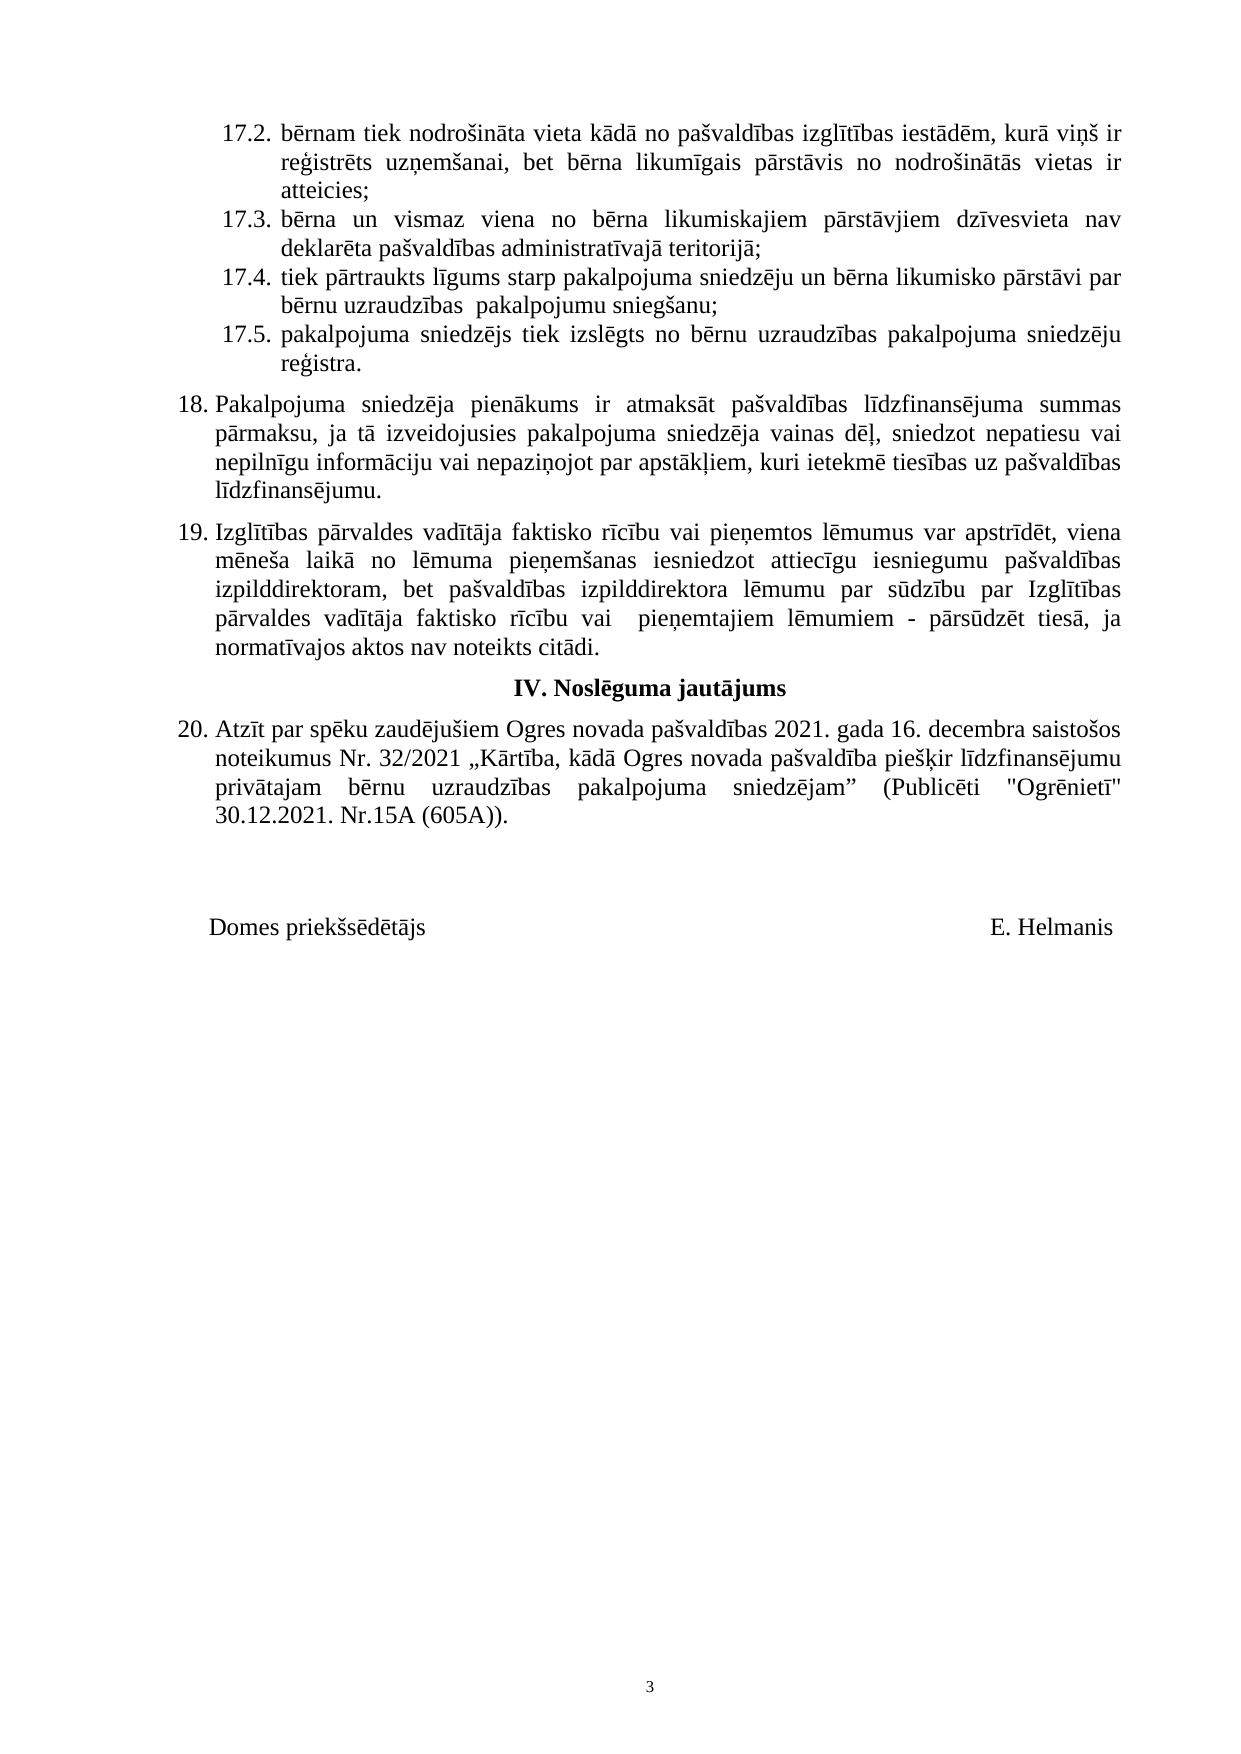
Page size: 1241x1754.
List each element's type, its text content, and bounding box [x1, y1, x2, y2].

list bērnam tiek nodrošināta vieta kādā no pašvaldības izglītības iestādēm, kurā viņš ir reģistrēts uzņemšanai, bet bērna likumīgais pārstāvis no nodrošinātās vietas ir atteicies; [222, 118, 1122, 204]
list Pakalpojuma sniedzēja pienākums ir atmaksāt pašvaldības līdzfinansējuma summas pārmaksu, ja tā izveidojusies pakalpojuma sniedzēja vainas dēļ, sniedzot nepatiesu vai nepilnīgu informāciju vai nepaziņojot par apstākļiem, kuri ietekmē tiesības uz pašvaldības līdzfinansējumu. [177, 389, 1122, 504]
text IV. Noslēguma jautājums [177, 673, 1122, 702]
list tiek pārtraukts līgums starp pakalpojuma sniedzēju un bērna likumisko pārstāvi par bērnu uzraudzības pakalpojumu sniegšanu; [222, 262, 1122, 319]
list bērna un vismaz viena no bērna likumiskajiem pārstāvjiem dzīvesvieta nav deklarēta pašvaldības administratīvajā teritorijā; [222, 204, 1122, 262]
list Izglītības pārvaldes vadītāja faktisko rīcību vai pieņemtos lēmumus var apstrīdēt, viena mēneša laikā no lēmuma pieņemšanas iesniedzot attiecīgu iesniegumu pašvaldības izpilddirektoram, bet pašvaldības izpilddirektora lēmumu par sūdzību par Izglītības pārvaldes vadītāja faktisko rīcību vai pieņemtajiem lēmumiem - pārsūdzēt tiesā, ja normatīvajos aktos nav noteikts citādi. [177, 517, 1122, 661]
list Atzīt par spēku zaudējušiem Ogres novada pašvaldības 2021. gada 16. decembra saistošos noteikumus Nr. 32/2021 „Kārtība, kādā Ogres novada pašvaldība piešķir līdzfinansējumu privātajam bērnu uzraudzības pakalpojuma sniedzējam” (Publicēti "Ogrēnietī" 30.12.2021. Nr.15A (605A)). [177, 714, 1122, 829]
list pakalpojuma sniedzējs tiek izslēgts no bērnu uzraudzības pakalpojuma sniedzēju reģistra. [222, 319, 1122, 377]
text Domes priekšsēdētājs E. Helmanis [177, 912, 1122, 941]
